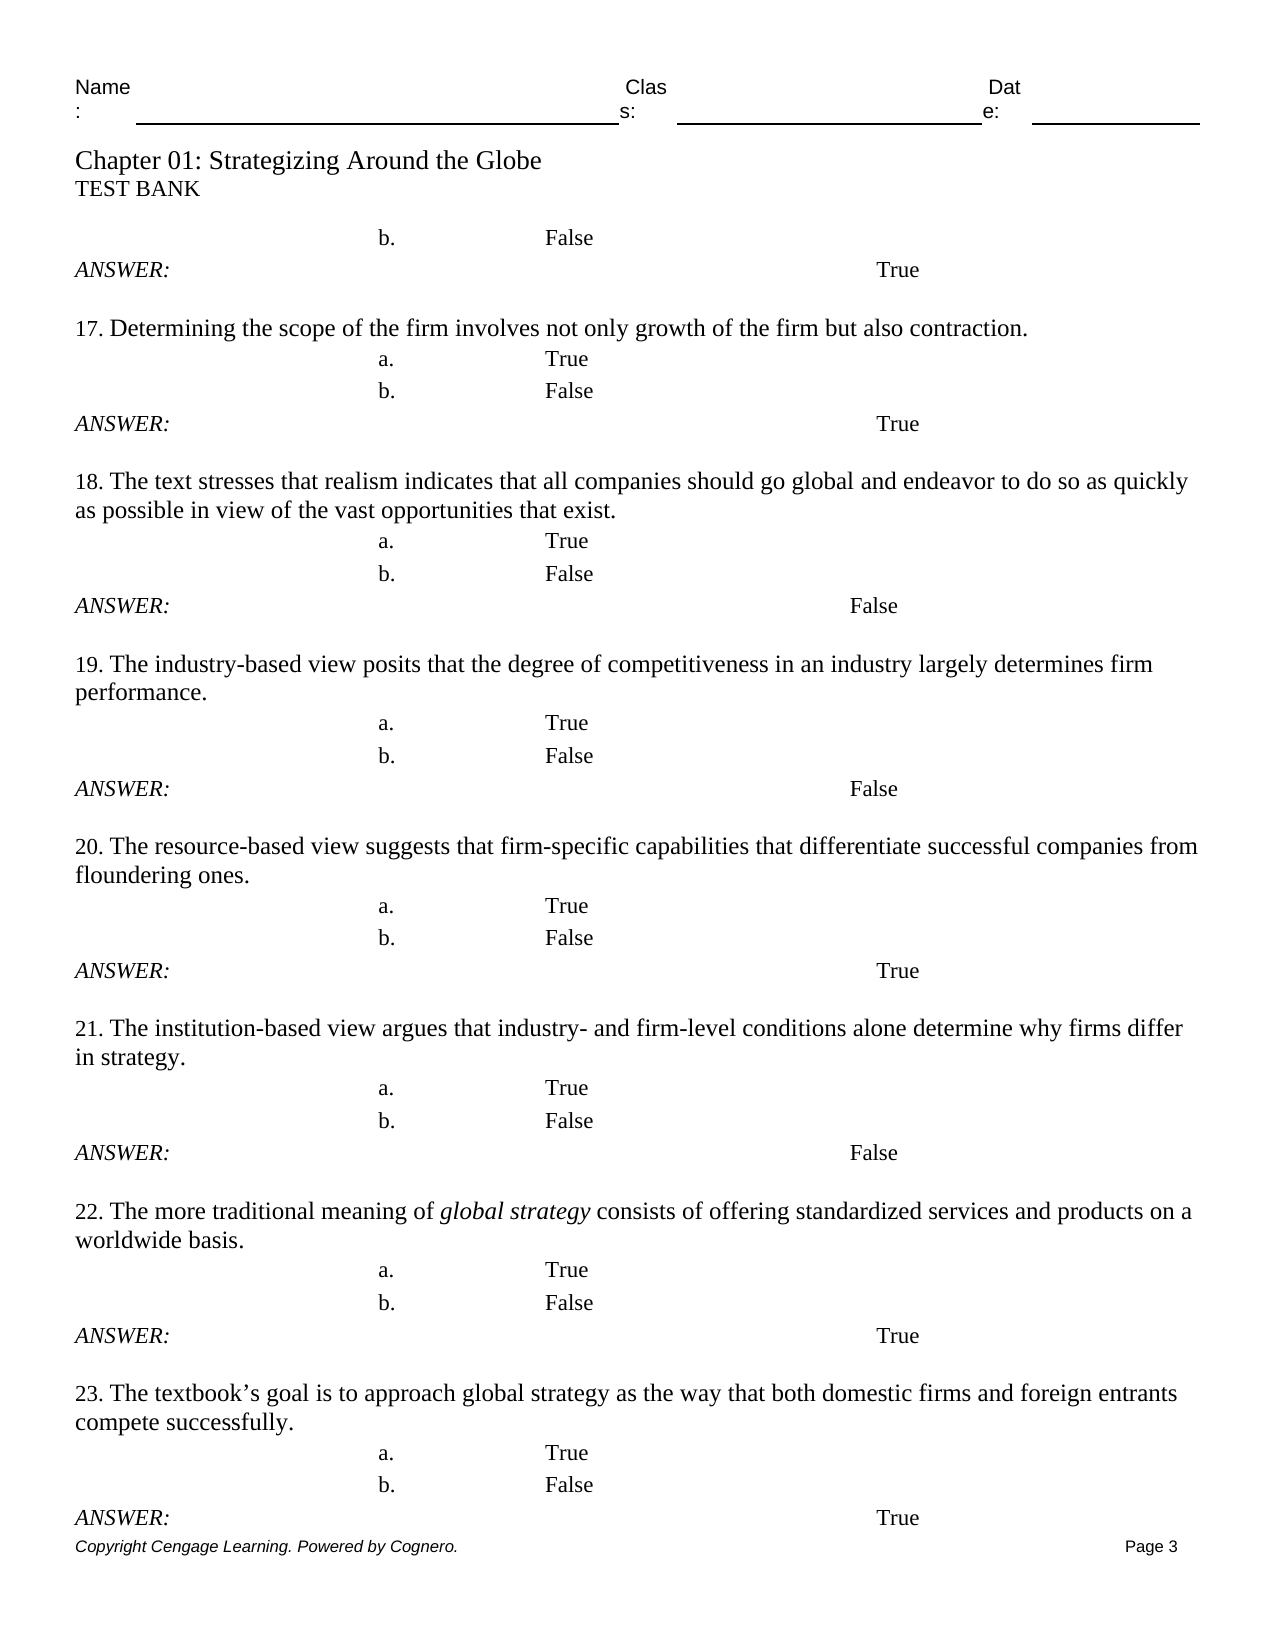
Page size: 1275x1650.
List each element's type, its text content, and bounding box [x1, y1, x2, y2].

table_header 17. Determining the scope of the firm involves not only growth of the firm but also contraction. [75, 313, 1200, 439]
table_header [75, 220, 1200, 286]
table_header 21. The institution-based view argues that industry- and firm-level conditions alone determine why firms differ in strategy. [75, 1014, 1200, 1169]
table_header 22. The more traditional meaning of global strategy consists of offering standardized services and products on a worldwide basis. [75, 1196, 1200, 1351]
table_header 18. The text stresses that realism indicates that all companies should go global and endeavor to do so as quickly as possible in view of the vast opportunities that exist. [75, 466, 1200, 622]
table_header 20. The resource-based view suggests that firm-specific capabilities that differentiate successful companies from floundering ones. [75, 831, 1200, 987]
table_header 23. ​The textbook’s goal is to approach global strategy as the way that both domestic firms and foreign entrants compete successfully. [75, 1378, 1200, 1534]
table_header 19. The industry-based view posits that the degree of competitiveness in an industry largely determines firm performance. [75, 649, 1200, 804]
